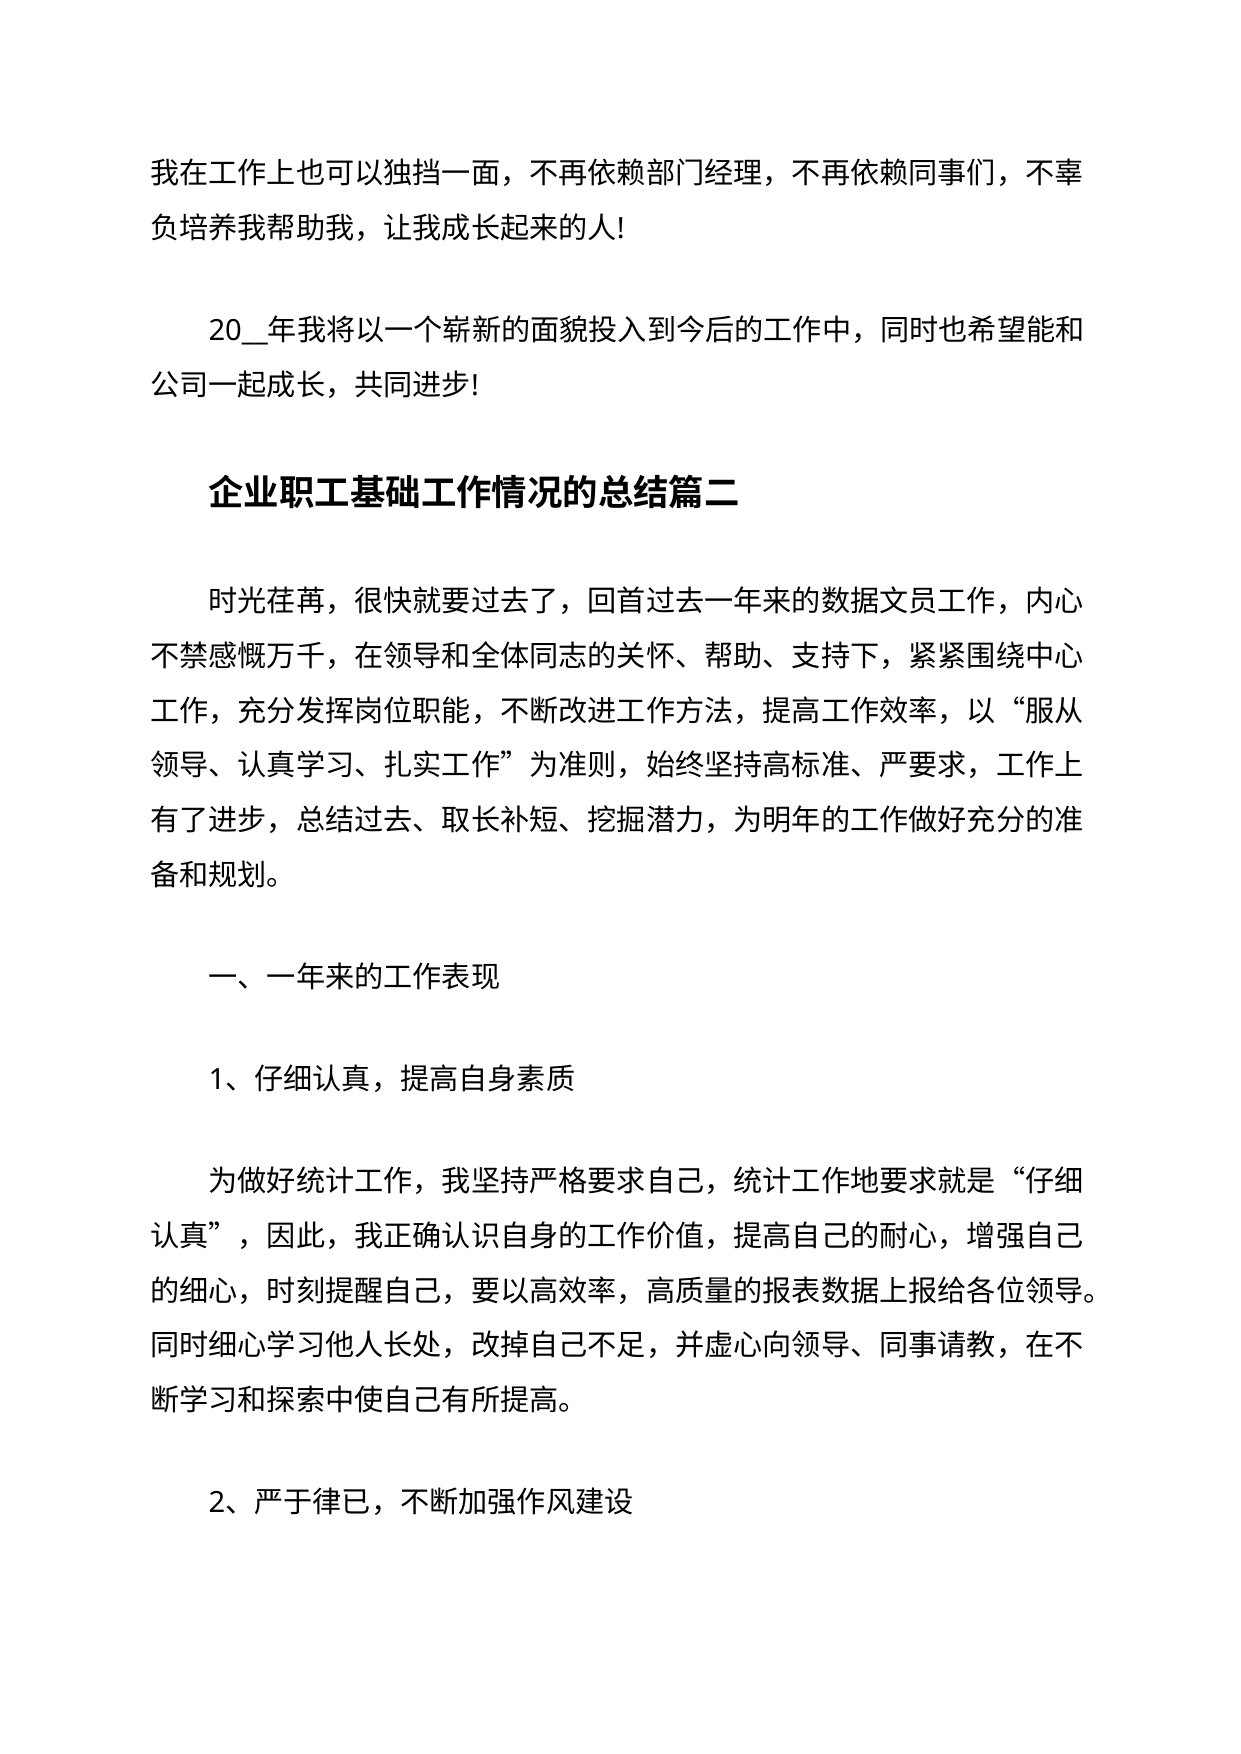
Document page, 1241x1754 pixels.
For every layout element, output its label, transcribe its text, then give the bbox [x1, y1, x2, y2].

text 时光荏苒，很快就要过去了，回首过去一年来的数据文员工作，内心不禁感慨万千，在领导和全体同志的关怀、帮助、支持下，紧紧围绕中心工作，充分发挥岗位职能，不断改进工作方法，提高工作效率，以“服从领导、认真学习、扎实工作”为准则，始终坚持高标准、严要求，工作上有了进步，总结过去、取长补短、挖掘潜力，为明年的工作做好充分的准备和规划。 [150, 577, 1090, 894]
text 一、一年来的工作表现 [150, 953, 1090, 996]
text 20__年我将以一个崭新的面貌投入到今后的工作中，同时也希望能和公司一起成长，共同进步! [150, 307, 1090, 404]
text 企业职工基础工作情况的总结篇二 [150, 464, 1090, 515]
text 为做好统计工作，我坚持严格要求自己，统计工作地要求就是“仔细认真”，因此，我正确认识自身的工作价值，提高自己的耐心，增强自己的细心，时刻提醒自己，要以高效率，高质量的报表数据上报给各位领导。同时细心学习他人长处，改掉自己不足，并虚心向领导、同事请教，在不断学习和探索中使自己有所提高。 [150, 1157, 1090, 1419]
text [150, 150, 1090, 247]
text 2、严于律已，不断加强作风建设 [150, 1479, 1090, 1521]
text 1、仔细认真，提高自身素质 [150, 1055, 1090, 1098]
